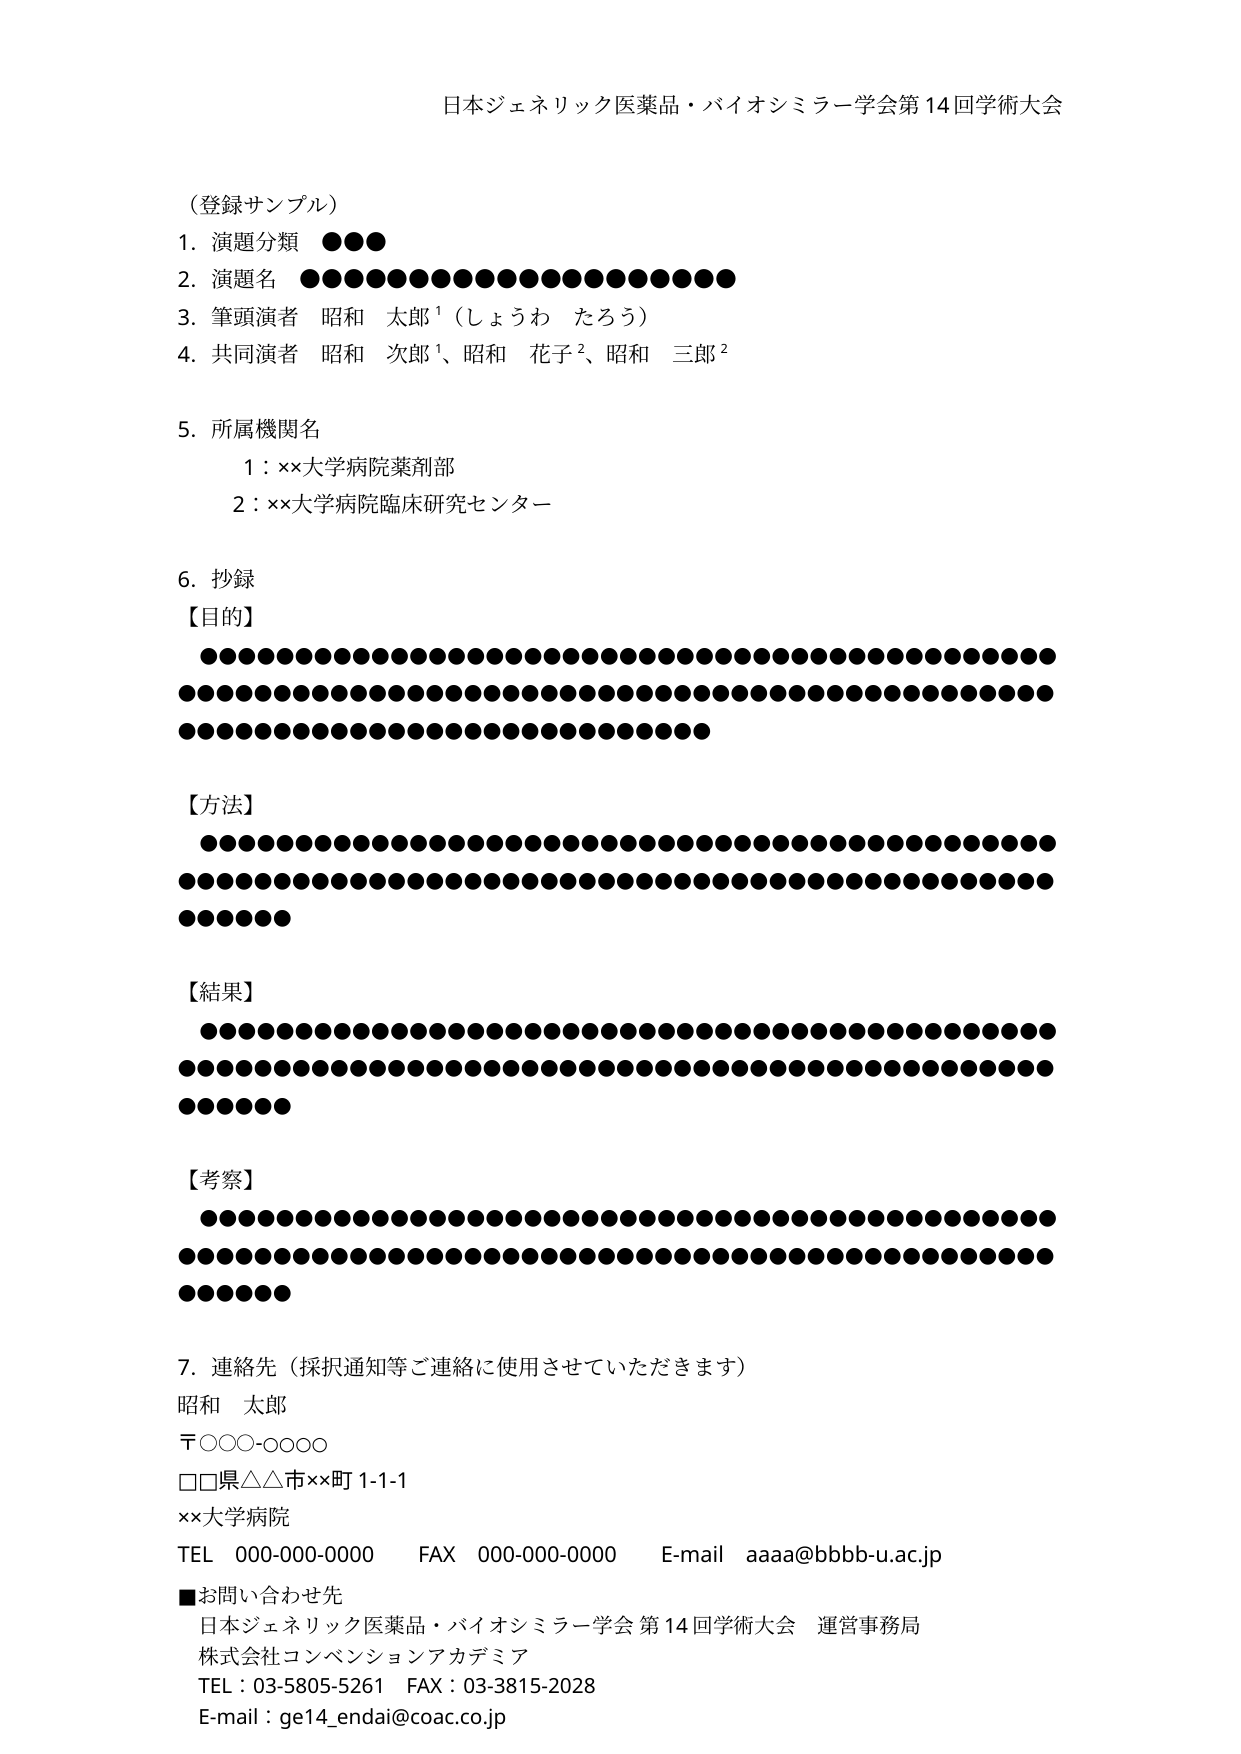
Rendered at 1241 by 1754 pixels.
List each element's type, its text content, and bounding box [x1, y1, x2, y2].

text 2：××大学病院臨床研究センター [177, 485, 1063, 522]
text （登録サンプル） [177, 185, 1063, 222]
text TEL 000-000-0000 FAX 000-000-0000 E-mail aaaa@bbbb-u.ac.jp [177, 1535, 1063, 1572]
text 1：××大学病院薬剤部 [177, 447, 1063, 485]
text 7．連絡先（採択通知等ご連絡に使用させていただきます） [177, 1347, 1063, 1385]
text 1．演題分類 ●●● [177, 222, 1063, 260]
text □□県△△市××町1-1-1 [177, 1460, 1063, 1497]
text ●●●●●●●●●●●●●●●●●●●●●●●●●●●●●●●●●●●●●●●●●●●●●●●●●●●●●●●●●●●●●●●●●●●●●●●●●●●●●●●●●●●●●●●●●●●●●●●●● [177, 1197, 1063, 1310]
text ●●●●●●●●●●●●●●●●●●●●●●●●●●●●●●●●●●●●●●●●●●●●●●●●●●●●●●●●●●●●●●●●●●●●●●●●●●●●●●●●●●●●●●●●●●●●●●●●● [177, 1010, 1063, 1122]
text 昭和 太郎 [177, 1385, 1063, 1422]
text 【結果】 [177, 972, 1063, 1010]
text ●●●●●●●●●●●●●●●●●●●●●●●●●●●●●●●●●●●●●●●●●●●●●●●●●●●●●●●●●●●●●●●●●●●●●●●●●●●●●●●●●●●●●●●●●●●●●●●●●●●●●●●●●●●●●●●●●●●●●●● [177, 635, 1063, 747]
text ××大学病院 [177, 1497, 1063, 1535]
text ●●●●●●●●●●●●●●●●●●●●●●●●●●●●●●●●●●●●●●●●●●●●●●●●●●●●●●●●●●●●●●●●●●●●●●●●●●●●●●●●●●●●●●●●●●●●●●●●● [177, 822, 1063, 935]
text 〒○○○-○○○○ [177, 1422, 1063, 1460]
text 4．共同演者 昭和 次郎1、昭和 花子2、昭和 三郎2 [177, 335, 1063, 372]
text 6．抄録 [177, 560, 1063, 597]
text 【目的】 [177, 597, 1063, 635]
text 5．所属機関名 [177, 410, 1063, 447]
text 【考察】 [177, 1160, 1063, 1197]
text 3．筆頭演者 昭和 太郎1（しょうわ たろう） [177, 297, 1063, 335]
text 2．演題名 ●●●●●●●●●●●●●●●●●●●● [177, 260, 1063, 297]
text 【方法】 [177, 785, 1063, 822]
